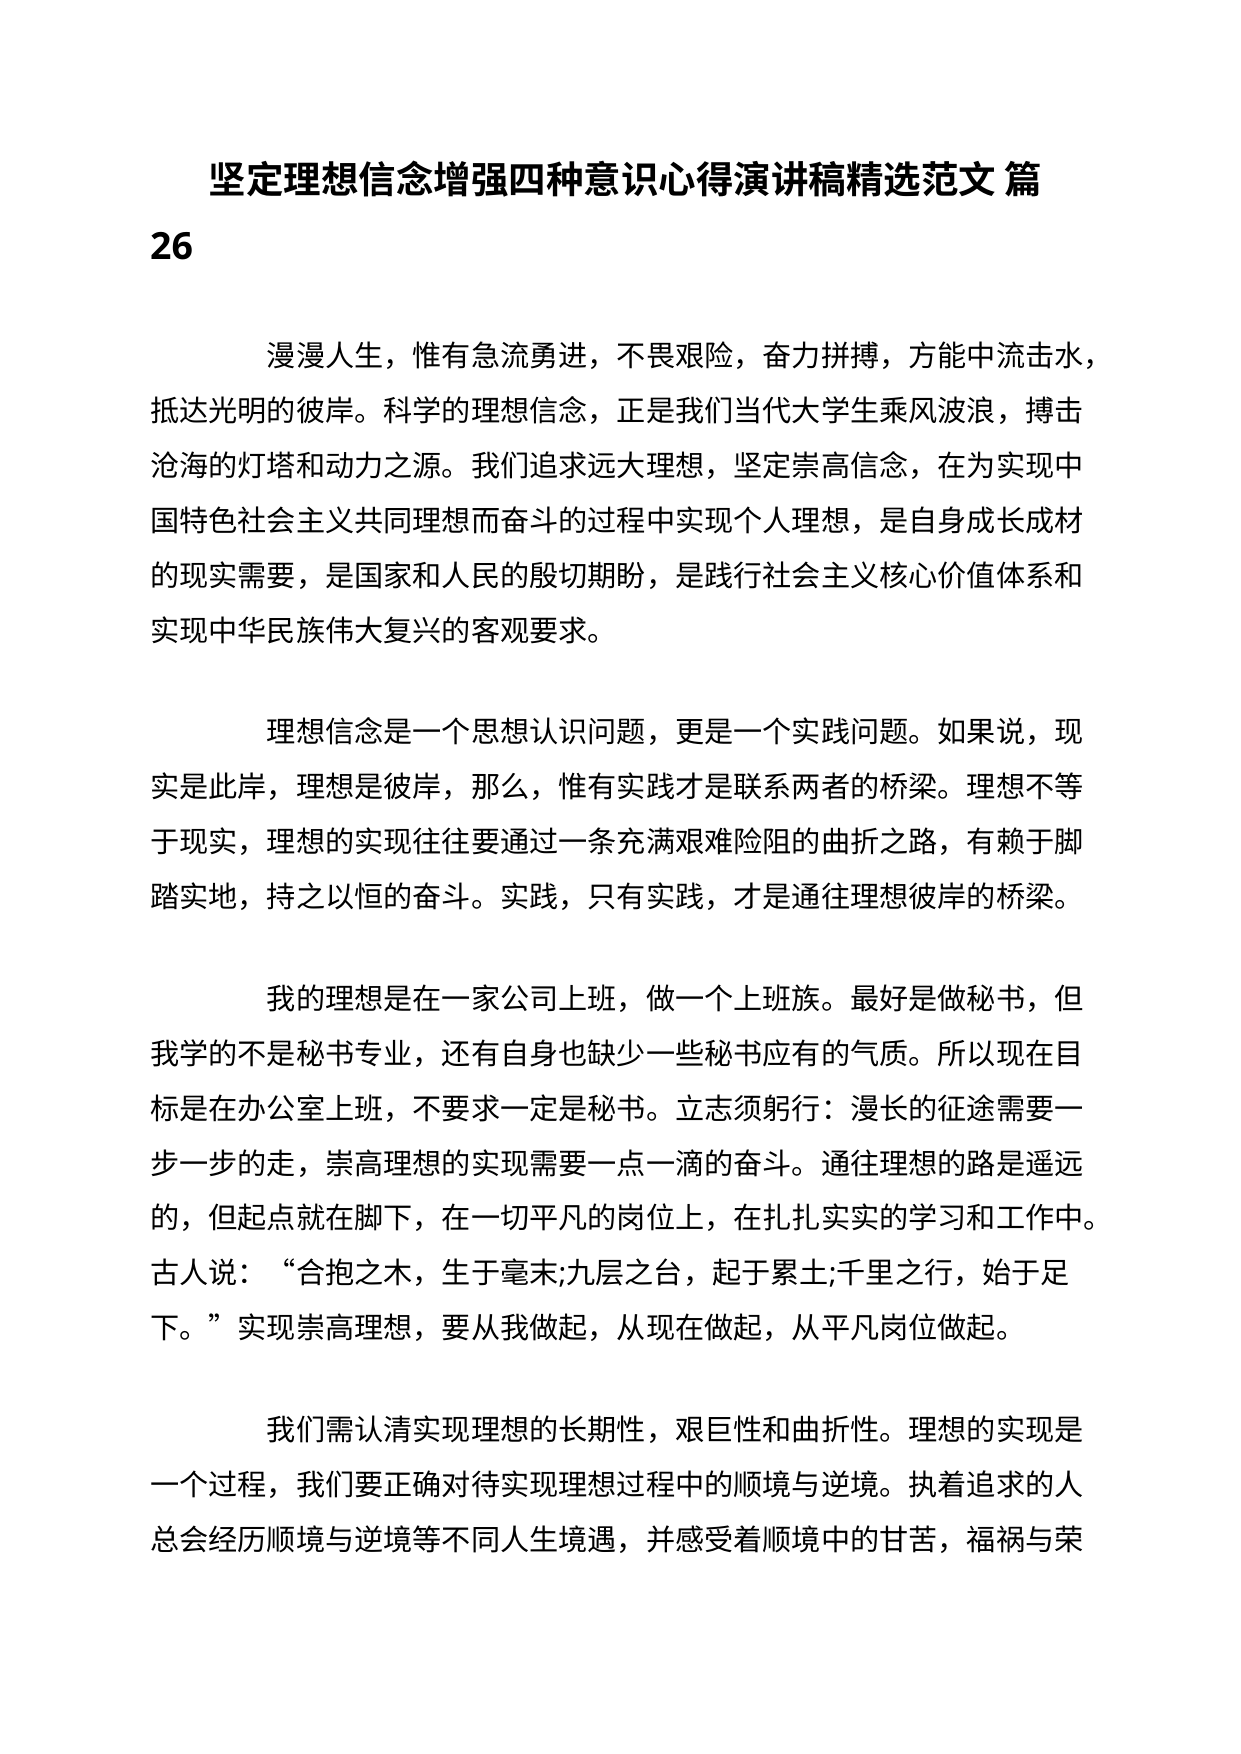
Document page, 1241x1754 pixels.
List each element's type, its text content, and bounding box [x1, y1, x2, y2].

text 理想信念是一个思想认识问题，更是一个实践问题。如果说，现实是此岸，理想是彼岸，那么，惟有实践才是联系两者的桥梁。理想不等于现实，理想的实现往往要通过一条充满艰难险阻的曲折之路，有赖于脚踏实地，持之以恒的奋斗。实践，只有实践，才是通往理想彼岸的桥梁。 [150, 709, 1090, 916]
text 我的理想是在一家公司上班，做一个上班族。最好是做秘书，但我学的不是秘书专业，还有自身也缺少一些秘书应有的气质。所以现在目标是在办公室上班，不要求一定是秘书。立志须躬行：漫长的征途需要一步一步的走，崇高理想的实现需要一点一滴的奋斗。通往理想的路是遥远的，但起点就在脚下，在一切平凡的岗位上，在扎扎实实的学习和工作中。古人说：“合抱之木，生于毫末;九层之台，起于累土;千里之行，始于足下。”实现崇高理想，要从我做起，从现在做起，从平凡岗位做起。 [150, 976, 1090, 1347]
text 坚定理想信念增强四种意识心得演讲稿精选范文 篇26 [150, 150, 1090, 271]
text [150, 1407, 1090, 1559]
text 漫漫人生，惟有急流勇进，不畏艰险，奋力拼搏，方能中流击水，抵达光明的彼岸。科学的理想信念，正是我们当代大学生乘风波浪，搏击沧海的灯塔和动力之源。我们追求远大理想，坚定崇高信念，在为实现中国特色社会主义共同理想而奋斗的过程中实现个人理想，是自身成长成材的现实需要，是国家和人民的殷切期盼，是践行社会主义核心价值体系和实现中华民族伟大复兴的客观要求。 [150, 333, 1090, 649]
